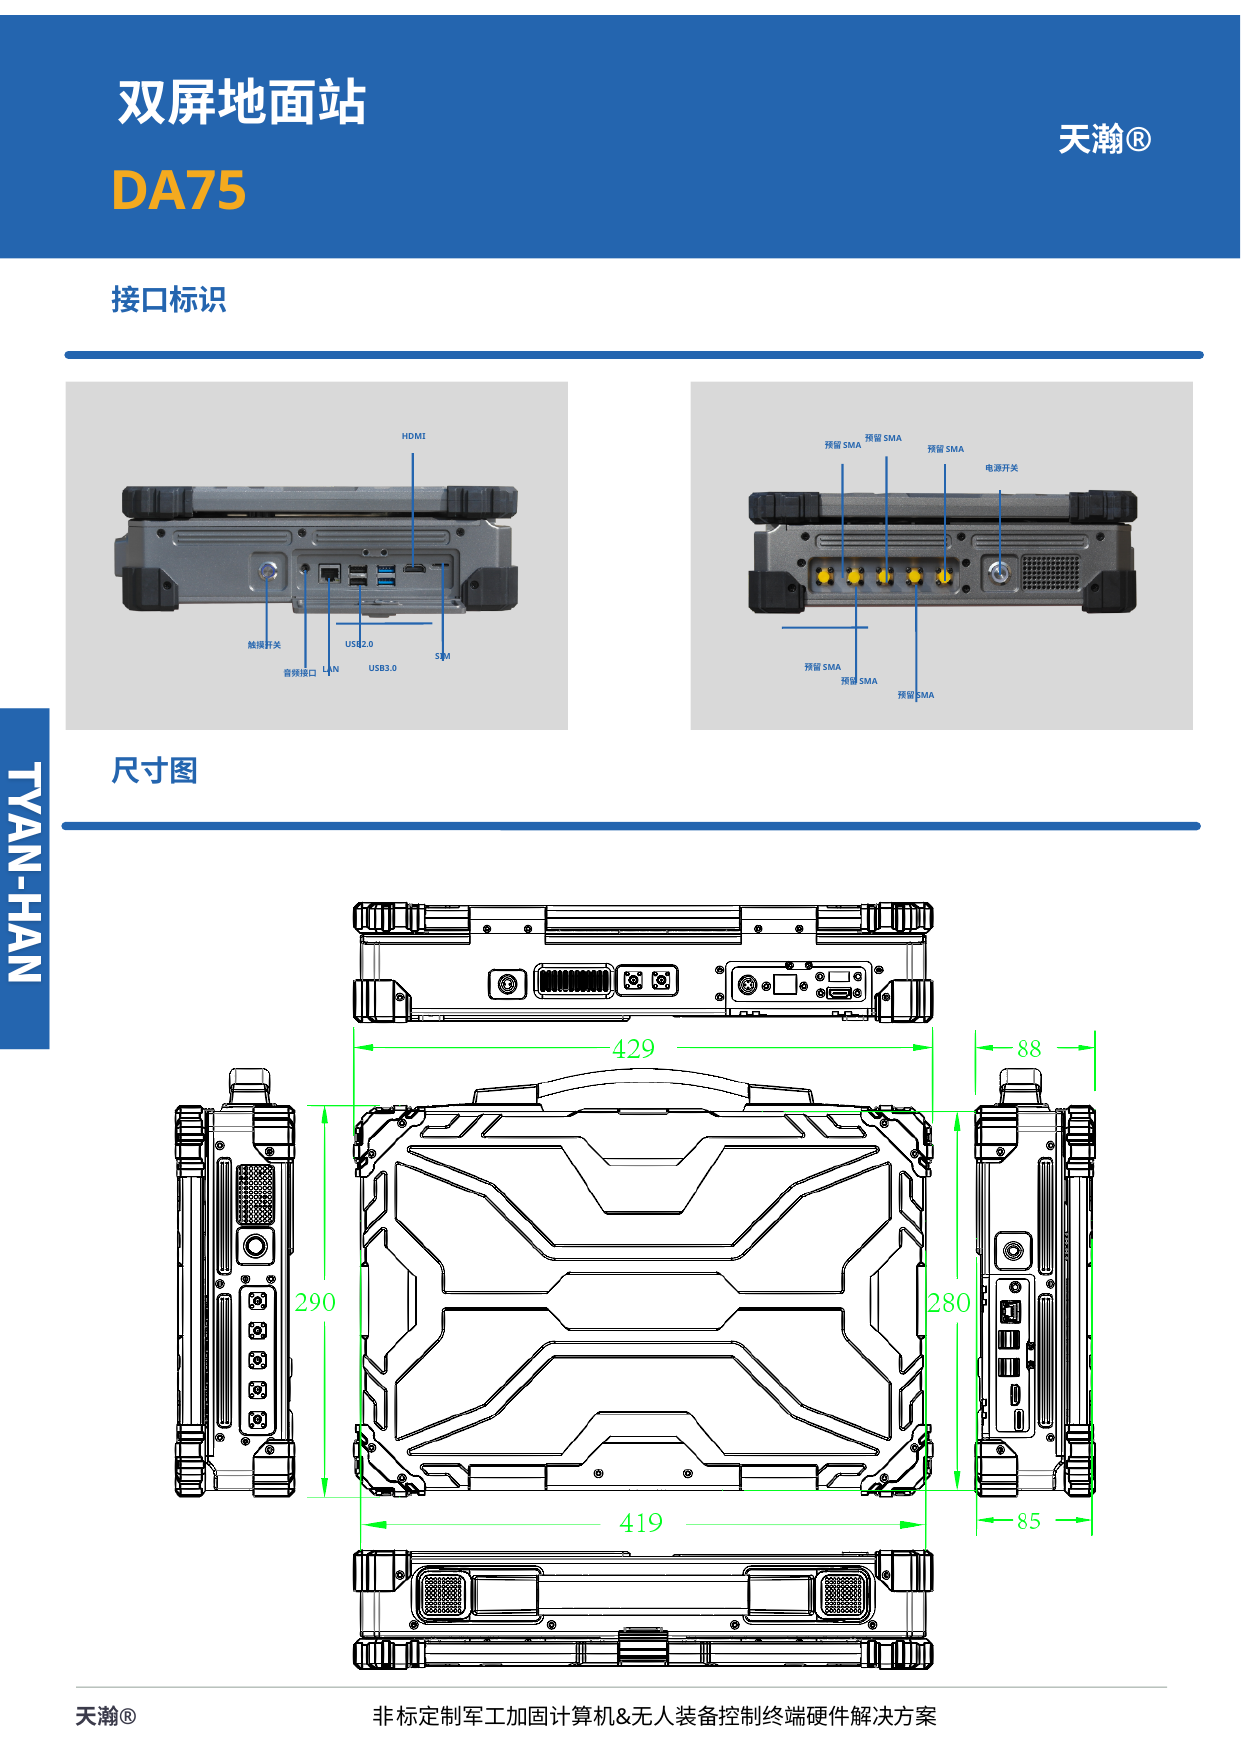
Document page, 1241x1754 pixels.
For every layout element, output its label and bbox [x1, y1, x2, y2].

picture [0, 259, 1241, 1752]
picture [0, 0, 1241, 15]
